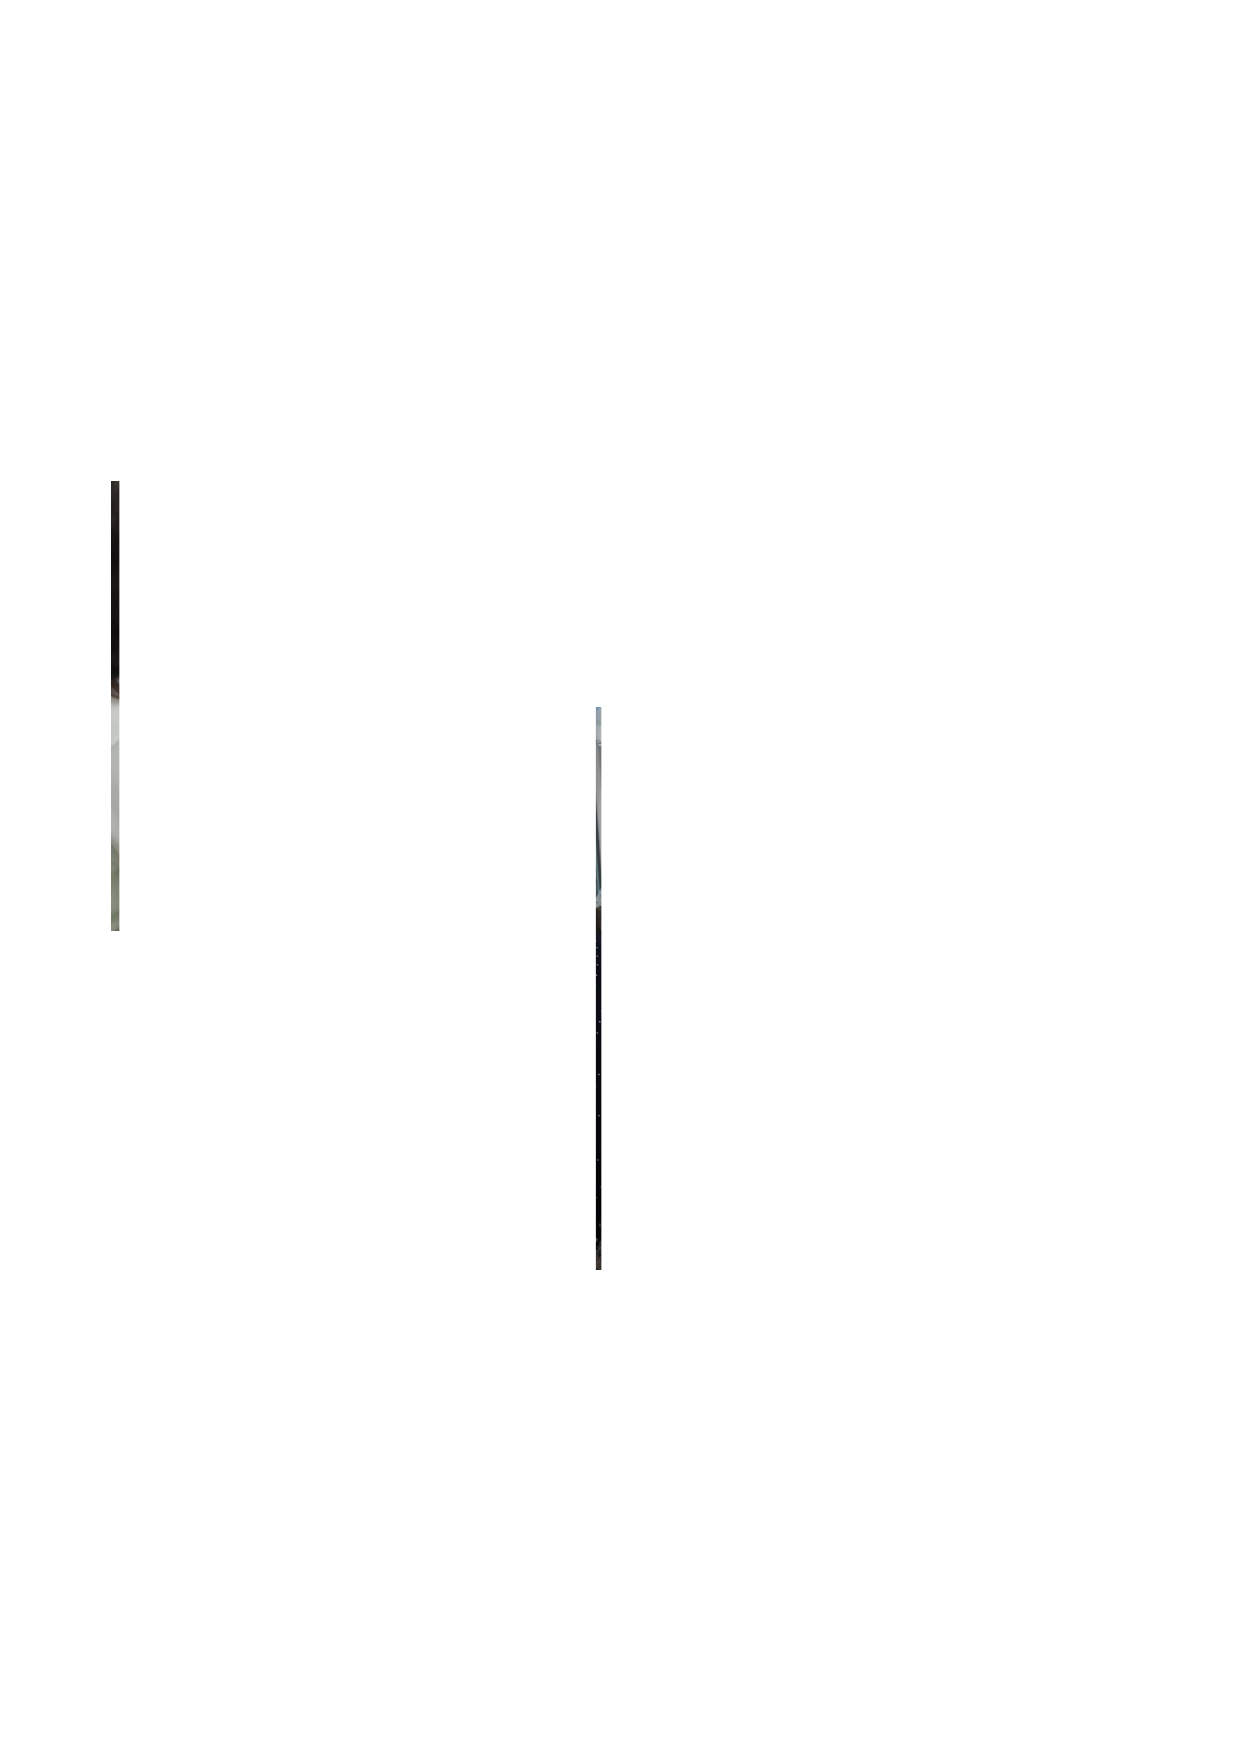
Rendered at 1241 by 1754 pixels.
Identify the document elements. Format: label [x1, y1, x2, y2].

picture [595, 707, 600, 1270]
picture [111, 481, 120, 931]
